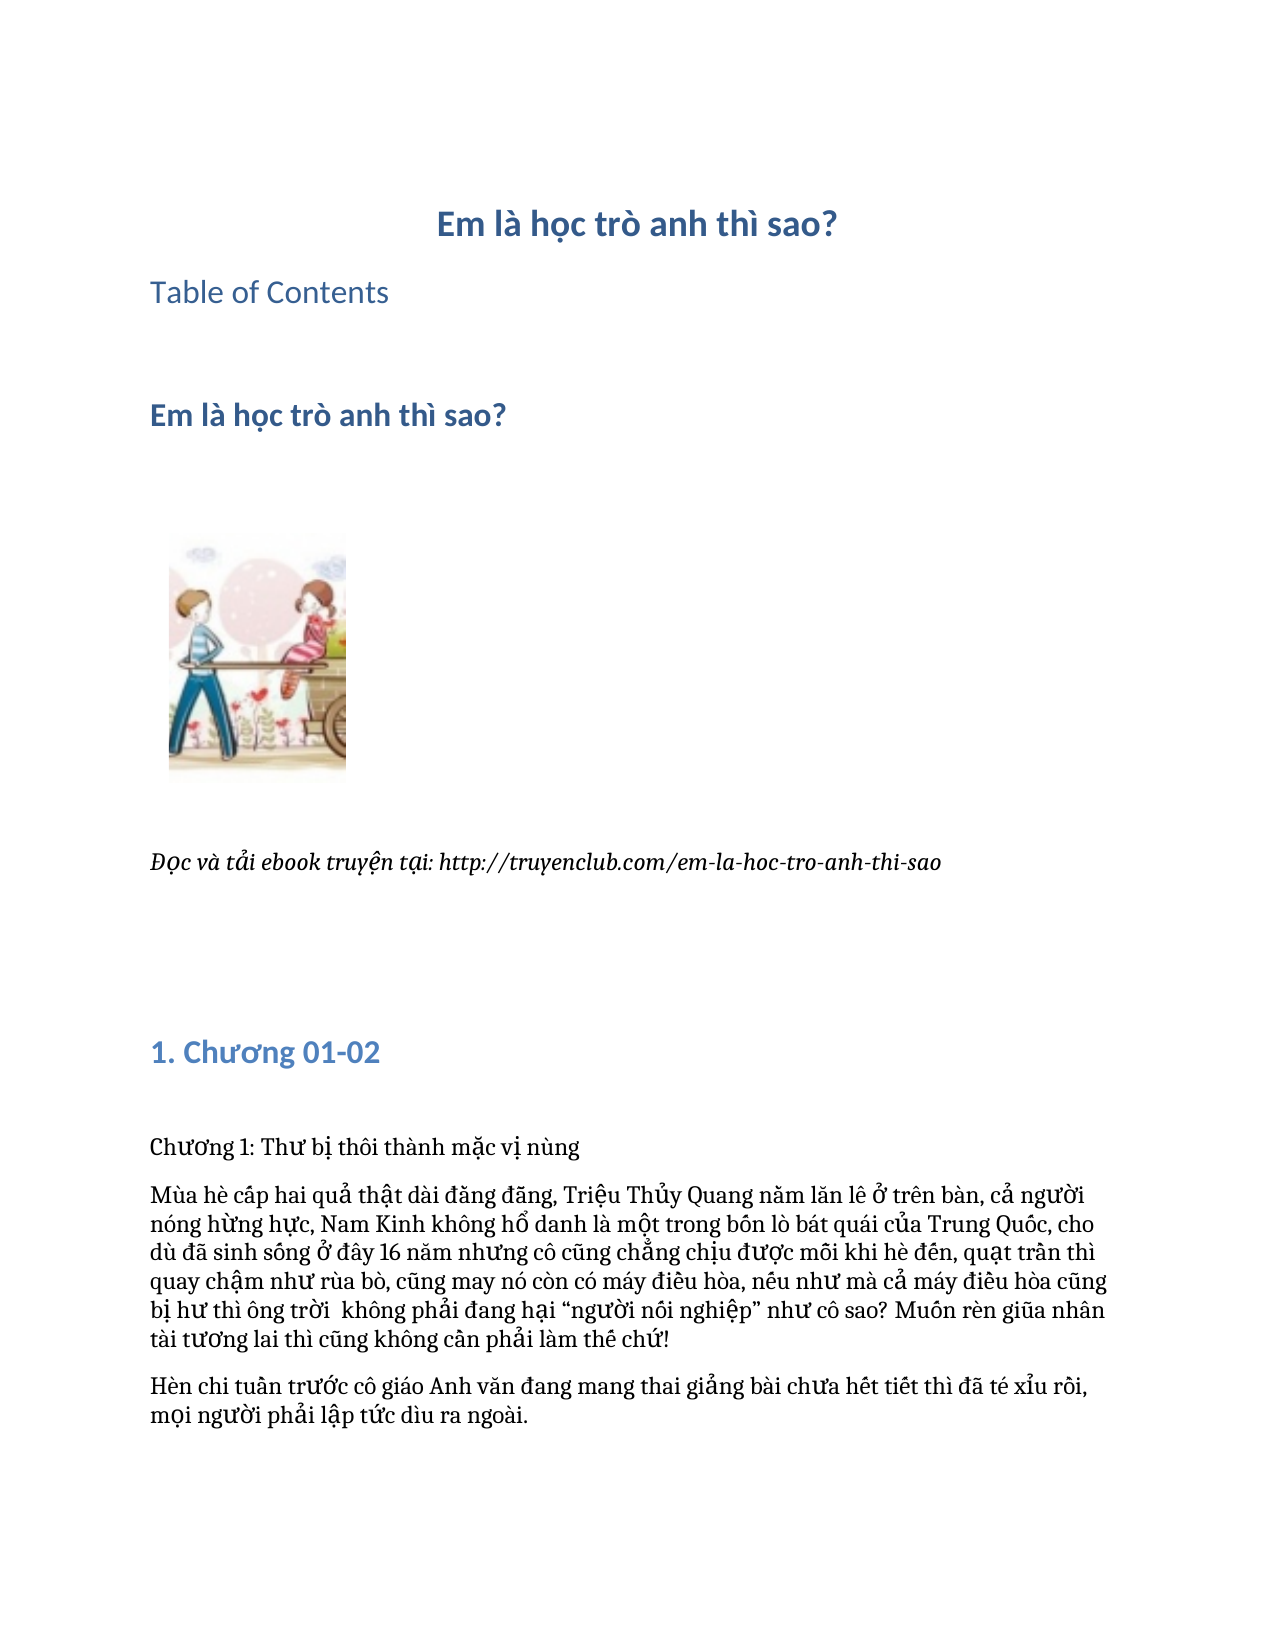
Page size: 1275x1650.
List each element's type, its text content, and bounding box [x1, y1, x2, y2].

text Hèn chi tuần trước cô giáo Anh văn đang mang thai giảng bài chưa hết tiết thì đã té xỉu rồi, mọi người phải lập tức dìu ra ngoài. [150, 1372, 1125, 1429]
subtitle Em là học trò anh thì sao? [150, 393, 1125, 434]
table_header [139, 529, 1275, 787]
picture [168, 533, 346, 783]
title Em là học trò anh thì sao? [150, 200, 1125, 246]
text Đọc và tải ebook truyện tại: http://truyenclub.com/em-la-hoc-tro-anh-thi-sao [150, 791, 1125, 906]
text Mùa hè cấp hai quả thật dài đằng đẵng, Triệu Thủy Quang nằm lăn lê ở trên bàn, cả người nóng hừng hực, Nam Kinh không hổ danh là một trong bốn lò bát quái của Trung Quốc, cho dù đã sinh sống ở đây 16 năm nhưng cô cũng chẳng chịu được mỗi khi hè đến, quạt trần thì quay chậm như rùa bò, cũng may nó còn có máy điều hòa, nếu như mà cả máy điều hòa cũng bị hư thì ông trời không phải đang hại “người nối nghiệp” như cô sao? Muốn rèn giũa nhân tài tương lai thì cũng không cần phải làm thế chứ! [150, 1181, 1125, 1353]
text Chương 1: Thư bị thôi thành mặc vị nùng [150, 1076, 1125, 1162]
subtitle 1. Chương 01-02 [150, 1031, 1125, 1072]
